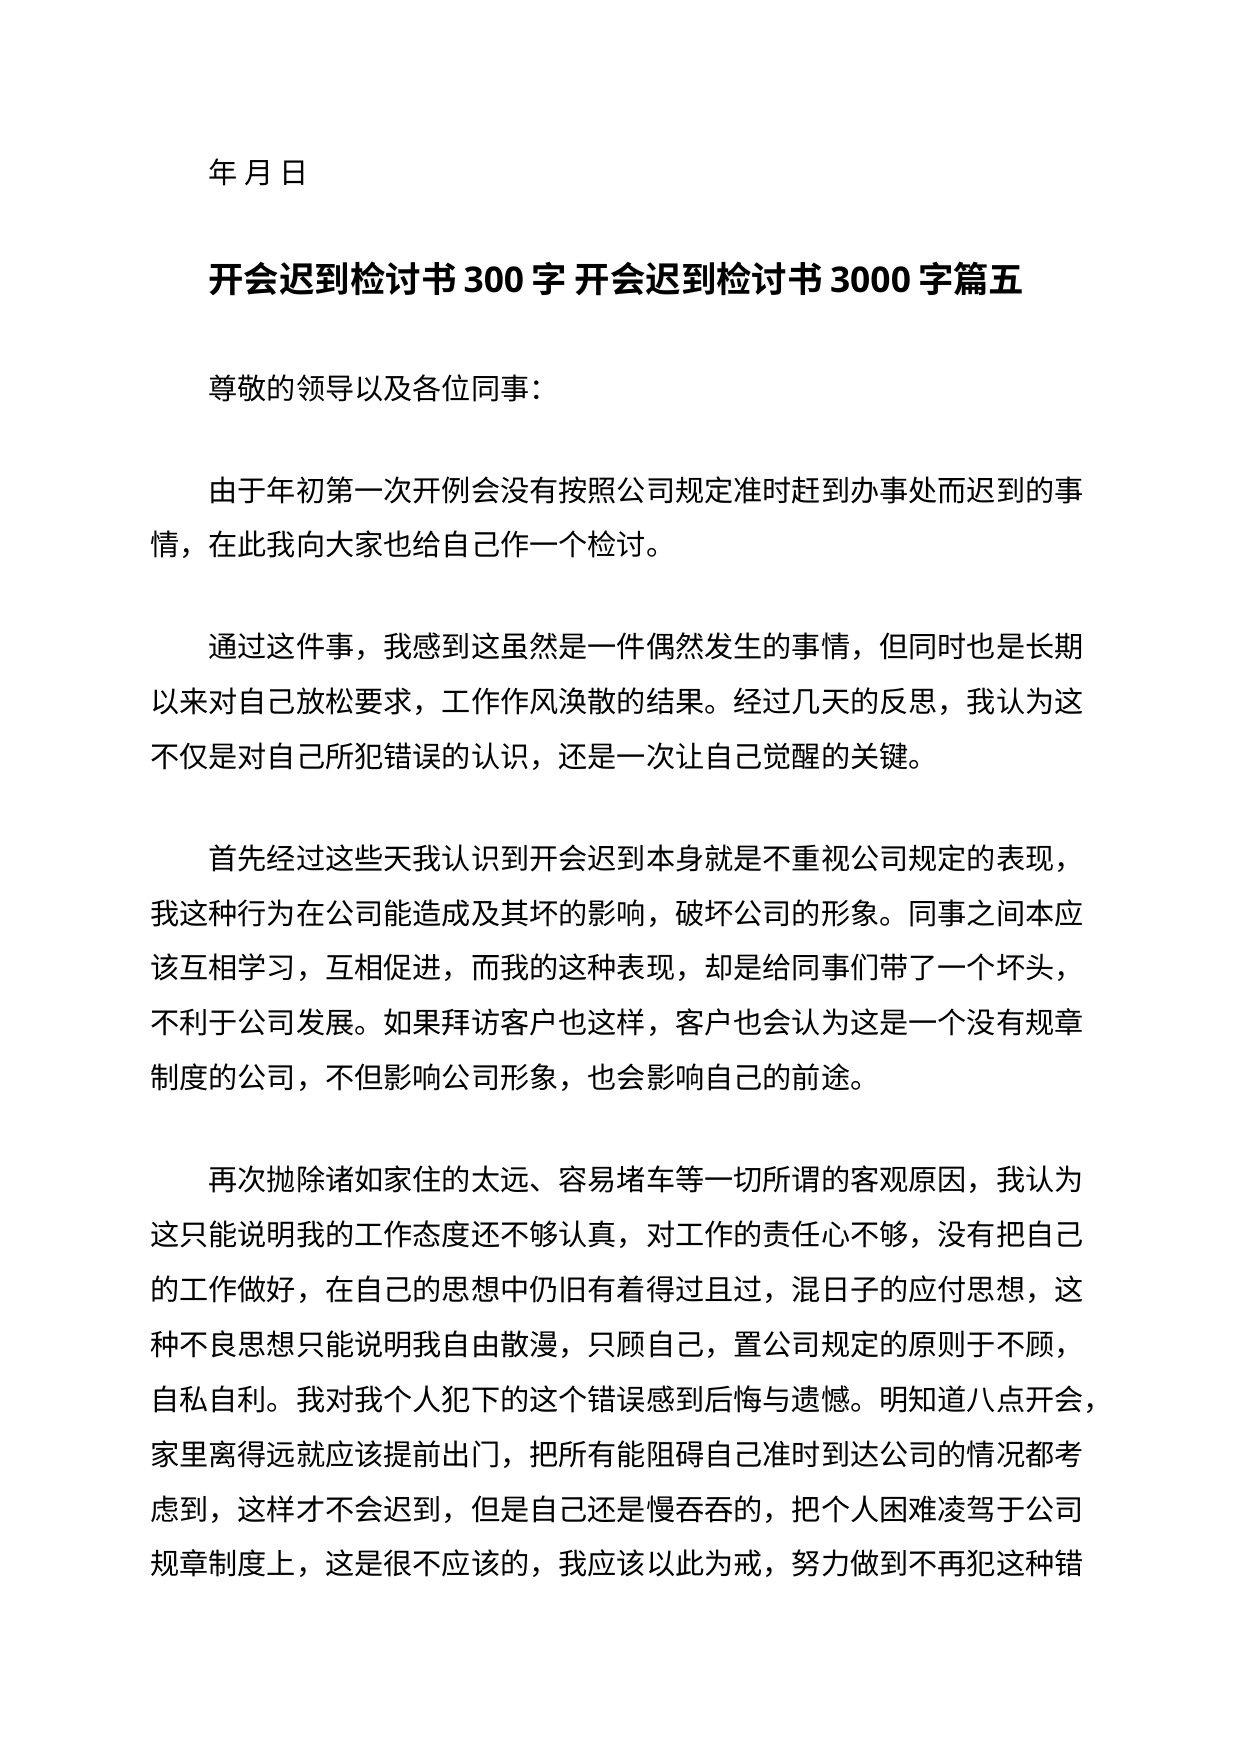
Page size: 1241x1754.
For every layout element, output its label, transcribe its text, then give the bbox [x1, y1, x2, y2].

text 年 月 日 [150, 150, 1090, 192]
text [150, 1157, 1090, 1583]
text 通过这件事，我感到这虽然是一件偶然发生的事情，但同时也是长期以来对自己放松要求，工作作风涣散的结果。经过几天的反思，我认为这不仅是对自己所犯错误的认识，还是一次让自己觉醒的关键。 [150, 624, 1090, 776]
text 开会迟到检讨书300字 开会迟到检讨书3000字篇五 [150, 252, 1090, 303]
text 首先经过这些天我认识到开会迟到本身就是不重视公司规定的表现，我这种行为在公司能造成及其坏的影响，破坏公司的形象。同事之间本应该互相学习，互相促进，而我的这种表现，却是给同事们带了一个坏头，不利于公司发展。如果拜访客户也这样，客户也会认为这是一个没有规章制度的公司，不但影响公司形象，也会影响自己的前途。 [150, 835, 1090, 1097]
text 由于年初第一次开例会没有按照公司规定准时赶到办事处而迟到的事情，在此我向大家也给自己作一个检讨。 [150, 467, 1090, 564]
text 尊敬的领导以及各位同事： [150, 365, 1090, 408]
